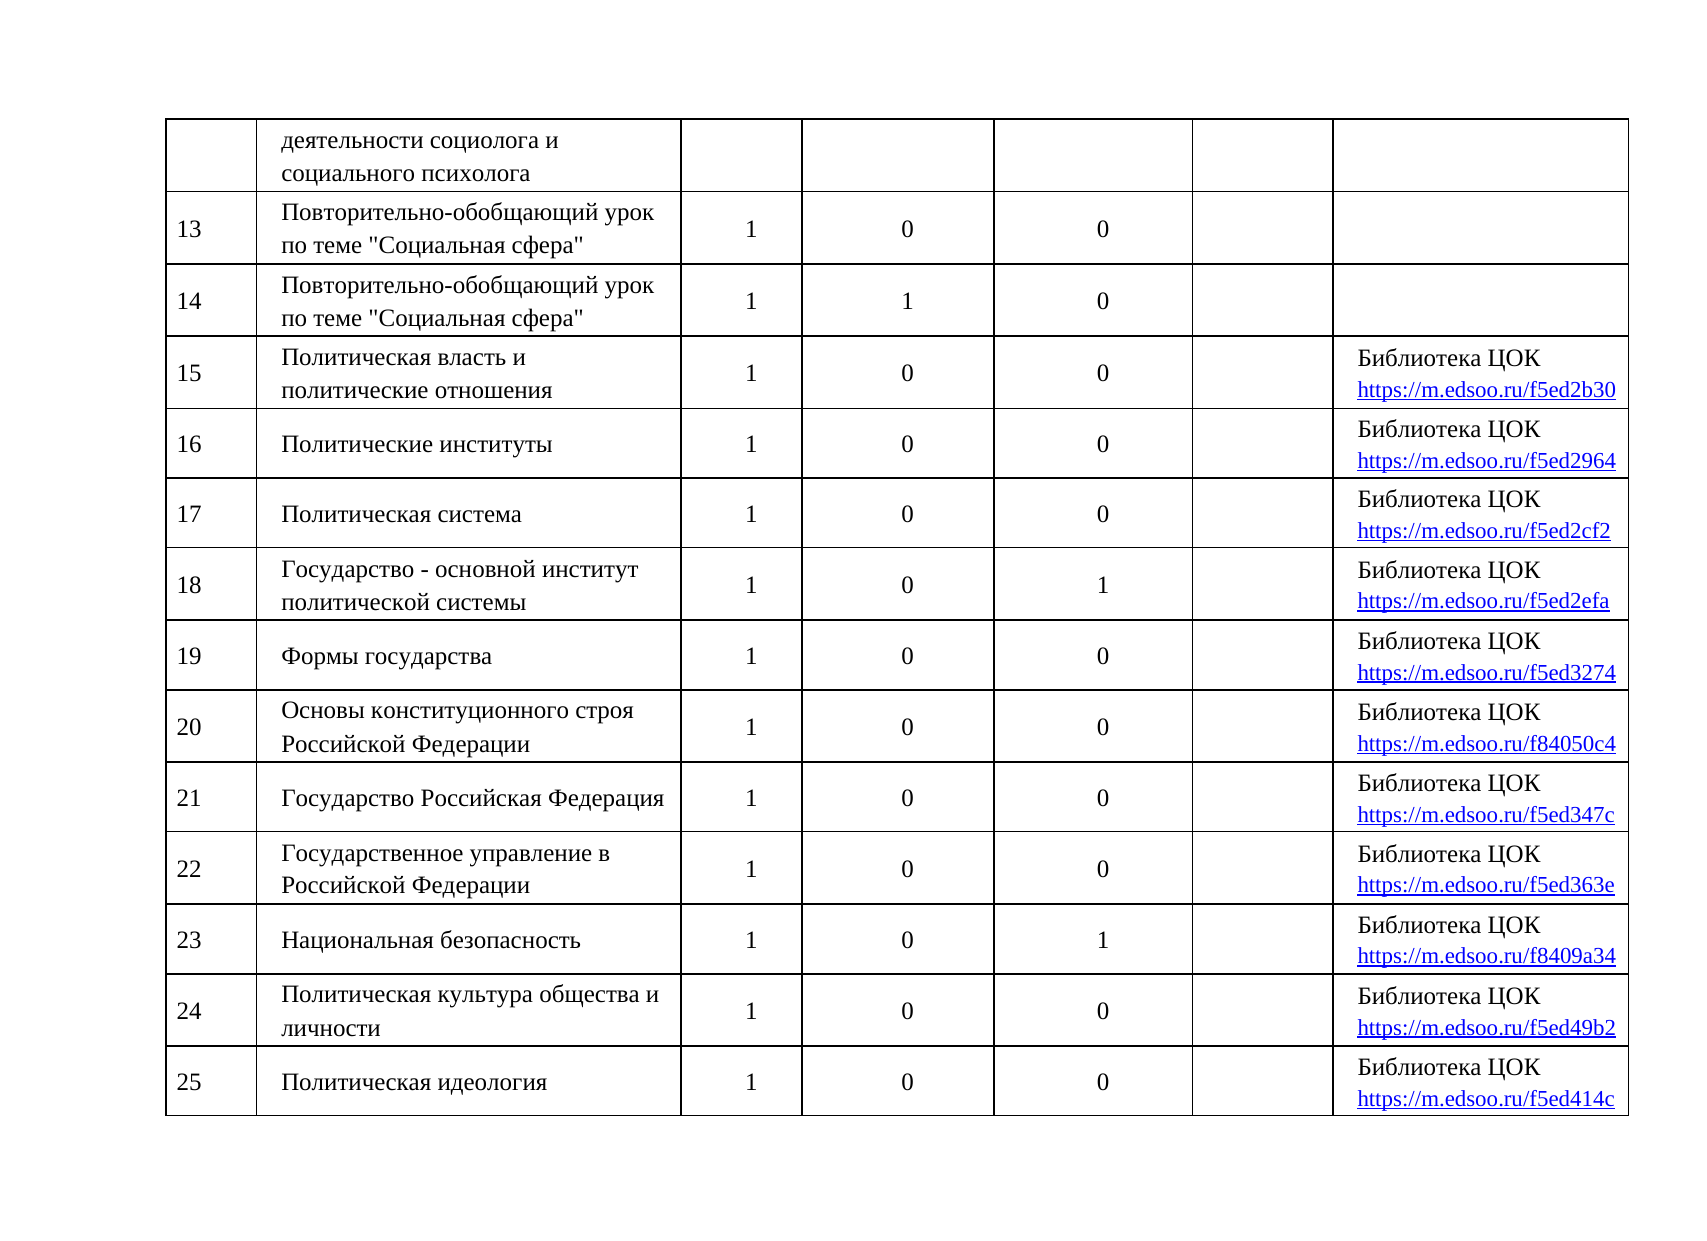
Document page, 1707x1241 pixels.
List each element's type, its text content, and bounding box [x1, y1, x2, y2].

table_cell 0 [803, 763, 993, 831]
table_cell 0 [803, 192, 993, 263]
table_cell 1 [995, 905, 1192, 973]
table_cell [1193, 265, 1332, 335]
table_cell Государство - основной институт политической системы [257, 548, 680, 619]
table_cell Библиотека ЦОК https://m.edsoo.ru/f84050c4 [1334, 691, 1628, 761]
table_cell Основы конституционного строя Российской Федерации [257, 691, 680, 761]
table_cell Повторительно-обобщающий урок по теме "Социальная сфера" [257, 265, 680, 335]
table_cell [257, 120, 680, 191]
table_cell 1 [682, 337, 801, 408]
table_cell [1193, 192, 1332, 263]
table_cell Политическая система [257, 479, 680, 547]
table_cell [1193, 691, 1332, 761]
table_cell 0 [803, 905, 993, 973]
table_cell 0 [995, 975, 1192, 1045]
table_cell 0 [803, 337, 993, 408]
table_cell 0 [995, 120, 1192, 191]
table_cell 1 [682, 192, 801, 263]
table_cell 25 [167, 1047, 256, 1115]
table_cell Национальная безопасность [257, 905, 680, 973]
table_cell 0 [803, 548, 993, 619]
table_cell 1 [682, 1047, 801, 1115]
table_cell Государственное управление в Российской Федерации [257, 832, 680, 903]
table_cell 0 [803, 409, 993, 477]
table_cell Библиотека ЦОК https://m.edsoo.ru/f5ed3274 [1334, 621, 1628, 689]
table_cell [1193, 905, 1332, 973]
table_cell 1 [995, 548, 1192, 619]
table_cell 19 [167, 621, 256, 689]
table_cell Библиотека ЦОК https://m.edsoo.ru/f5ed2efa [1334, 548, 1628, 619]
table_cell [1193, 479, 1332, 547]
table_cell 0 [995, 409, 1192, 477]
table_cell 0 [803, 975, 993, 1045]
table_cell [1193, 621, 1332, 689]
table_cell Библиотека ЦОК https://m.edsoo.ru/f5ed2964 [1334, 409, 1628, 477]
table_cell 12 [167, 120, 256, 191]
table_cell 1 [682, 763, 801, 831]
table_cell 1 [803, 265, 993, 335]
table_cell 1 [682, 905, 801, 973]
table_cell 15 [167, 337, 256, 408]
table_cell 1 [682, 621, 801, 689]
table_cell [1193, 409, 1332, 477]
table_cell 21 [167, 763, 256, 831]
table_cell 0 [995, 621, 1192, 689]
table_cell 1 [682, 691, 801, 761]
table_cell 14 [167, 265, 256, 335]
table_cell 0 [995, 763, 1192, 831]
table_cell 0 [995, 479, 1192, 547]
table_cell 13 [167, 192, 256, 263]
table_cell 18 [167, 548, 256, 619]
table_cell 23 [167, 905, 256, 973]
table_cell 0 [803, 691, 993, 761]
table_cell Государство Российская Федерация [257, 763, 680, 831]
table_cell 0 [995, 192, 1192, 263]
table_cell Библиотека ЦОК https://m.edsoo.ru/f8409a34 [1334, 905, 1628, 973]
table_cell 1 [682, 548, 801, 619]
table_cell 0 [803, 621, 993, 689]
table_cell Библиотека ЦОК https://m.edsoo.ru/f5ed2cf2 [1334, 479, 1628, 547]
table_cell Политические институты [257, 409, 680, 477]
table_cell Библиотека ЦОК https://m.edsoo.ru/f5ed347c [1334, 763, 1628, 831]
table_cell 1 [682, 975, 801, 1045]
table_cell [1193, 832, 1332, 903]
table_cell 24 [167, 975, 256, 1045]
table_cell [1193, 763, 1332, 831]
table_cell Формы государства [257, 621, 680, 689]
table_cell 0 [995, 1047, 1192, 1115]
table_cell 0 [995, 337, 1192, 408]
table_cell 22 [167, 832, 256, 903]
table_cell [1193, 548, 1332, 619]
table_cell [1334, 265, 1628, 335]
table_cell [1334, 120, 1628, 191]
table_cell Библиотека ЦОК https://m.edsoo.ru/f5ed2b30 [1334, 337, 1628, 408]
table_cell Библиотека ЦОК https://m.edsoo.ru/f5ed414c [1334, 1047, 1628, 1115]
table_cell Повторительно-обобщающий урок по теме "Социальная сфера" [257, 192, 680, 263]
table_cell 0 [803, 1047, 993, 1115]
table_cell 1 [682, 409, 801, 477]
table_cell [1334, 192, 1628, 263]
table_cell 1 [682, 832, 801, 903]
table_cell [1193, 1047, 1332, 1115]
table_cell 1 [682, 479, 801, 547]
table_cell 0 [803, 832, 993, 903]
table_cell [1193, 120, 1332, 191]
table_cell Библиотека ЦОК https://m.edsoo.ru/f5ed363e [1334, 832, 1628, 903]
table_cell 1 [682, 120, 801, 191]
table_cell 0 [995, 265, 1192, 335]
table_cell 17 [167, 479, 256, 547]
table_cell Библиотека ЦОК https://m.edsoo.ru/f5ed49b2 [1334, 975, 1628, 1045]
table_cell 16 [167, 409, 256, 477]
table_cell 20 [167, 691, 256, 761]
table_cell 1 [682, 265, 801, 335]
table_cell [1193, 975, 1332, 1045]
table_cell Политическая идеология [257, 1047, 680, 1115]
table_cell 0 [803, 479, 993, 547]
table_cell Политическая культура общества и личности [257, 975, 680, 1045]
table_cell [1193, 337, 1332, 408]
table_cell 0 [995, 691, 1192, 761]
table_cell 0 [803, 120, 993, 191]
table_cell Политическая власть и политические отношения [257, 337, 680, 408]
table_cell 0 [995, 832, 1192, 903]
